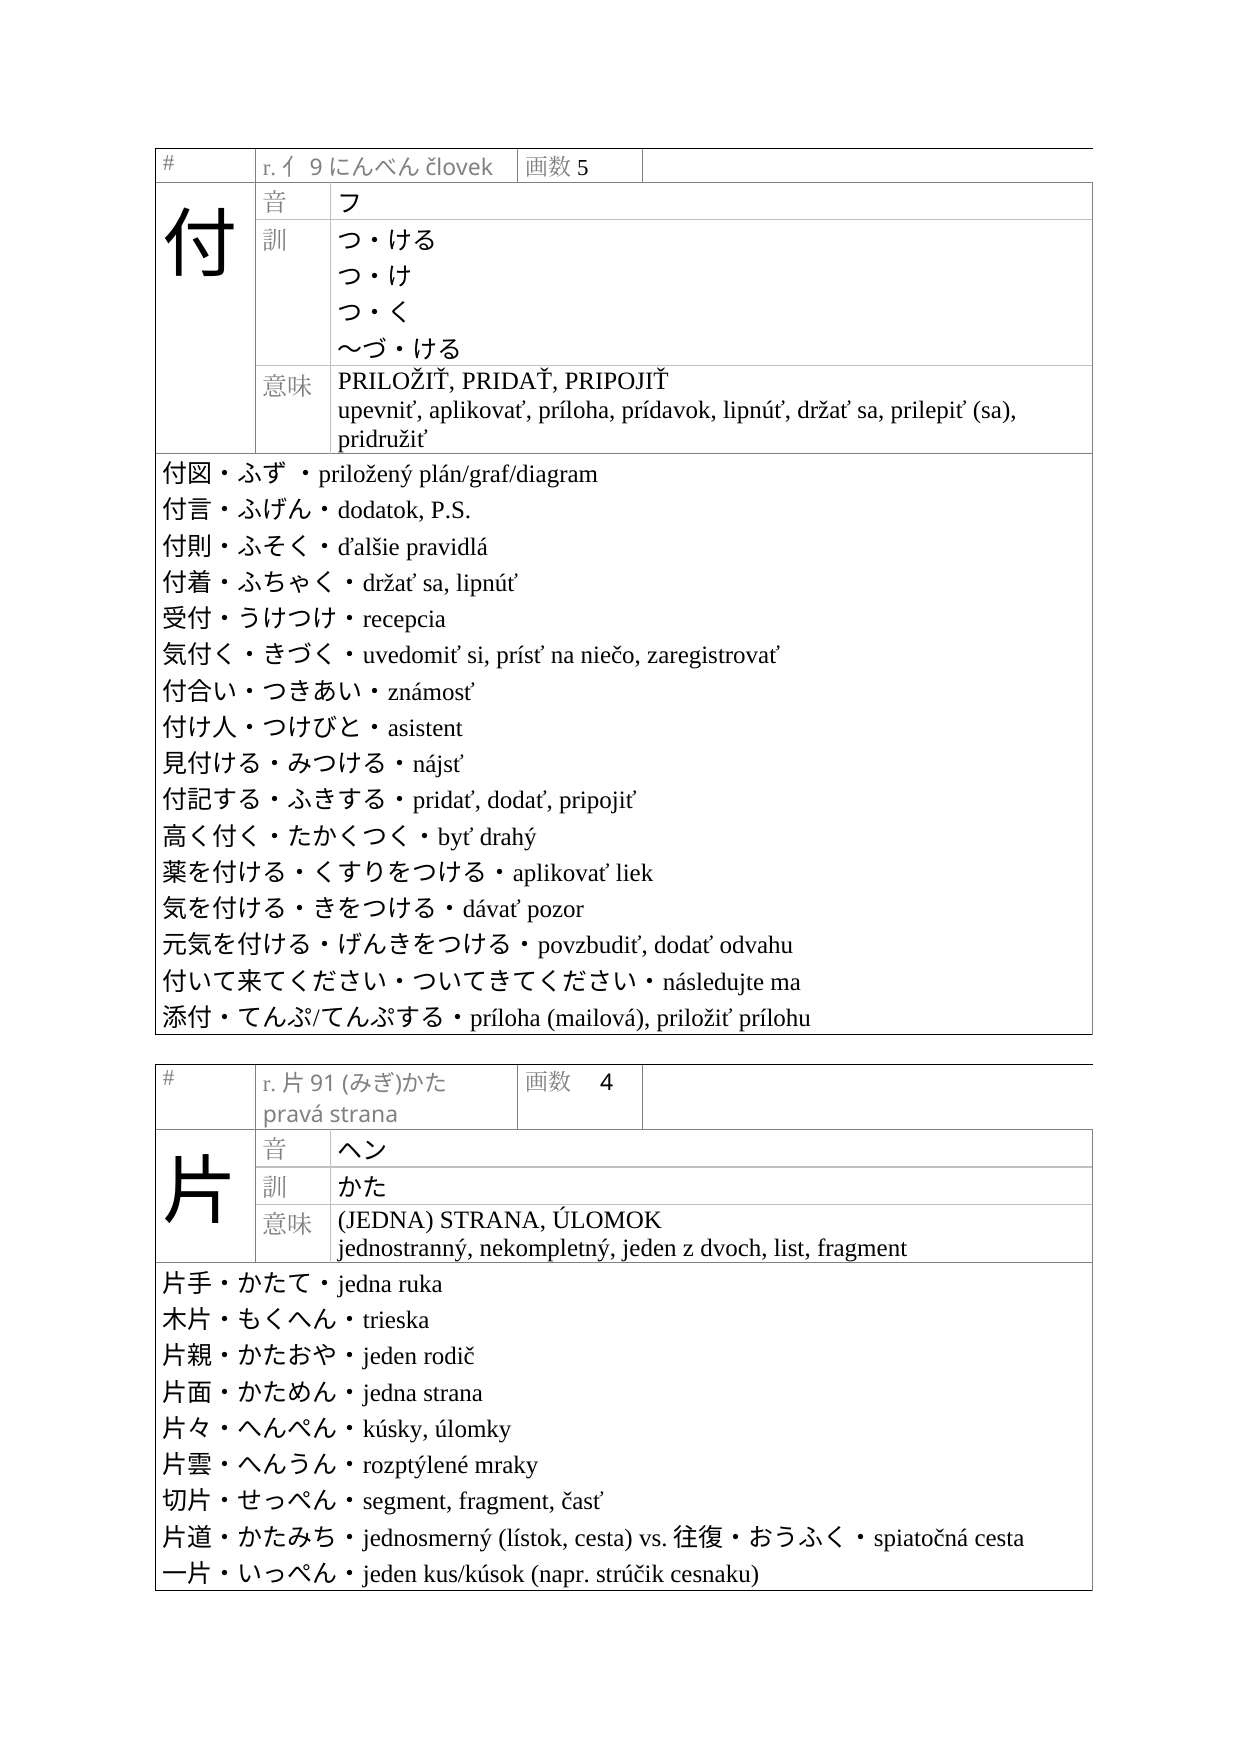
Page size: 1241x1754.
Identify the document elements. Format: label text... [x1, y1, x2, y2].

table_cell 意味 [256, 366, 330, 453]
table_cell 訓 [256, 1168, 330, 1204]
table_header # [156, 1065, 255, 1129]
table_header [643, 149, 1093, 182]
table_cell 意味 [256, 1205, 330, 1262]
table_cell フ [331, 183, 1092, 219]
table_cell 音 [256, 183, 330, 219]
table_cell (JEDNA) STRANA, ÚLOMOK jednostranný, nekompletný, jeden z dvoch, list, fragment [331, 1205, 1092, 1262]
table_cell ヘン [331, 1130, 1092, 1166]
table_cell つ・ける つ・け つ・く ～づ・ける [331, 220, 1092, 365]
table_header [643, 1065, 1093, 1129]
table_cell 音 [256, 1130, 330, 1166]
table_cell かた [331, 1168, 1092, 1204]
table_cell 片 [156, 1130, 255, 1262]
table_cell 訓 [256, 220, 330, 365]
table_header # [156, 149, 255, 182]
table_header 画数 5 [518, 149, 642, 182]
table_header r. 片 91 (みぎ)かた pravá strana [256, 1065, 517, 1129]
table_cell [156, 1263, 1092, 1589]
table_cell PRILOŽIŤ, PRIDAŤ, PRIPOJIŤ upevniť, aplikovať, príloha, prídavok, lipnúť, držať sa, prilepiť (sa), pridružiť [331, 366, 1092, 453]
table_cell 付 [156, 183, 255, 453]
table_header 画数 4 [518, 1065, 642, 1129]
table_header r. 亻9 にんべん človek [256, 149, 517, 182]
table_cell 付図・ふず ・priložený plán/graf/diagram 付言・ふげん・dodatok, P.S. 付則・ふそく・ďalšie pravidlá 付着・ふちゃく・držať sa, lipnúť 受付・うけつけ・recepcia 気付く・きづく・uvedomiť si, prísť na niečo, zaregistrovať 付合い・つきあい・známosť 付け人・つけびと・asistent 見付ける・みつける・nájsť 付記する・ふきする・pridať, dodať, pripojiť 高く付く・たかくつく・byť drahý 薬を付ける・くすりをつける・aplikovať liek 気を付ける・きをつける・dávať pozor 元気を付ける・げんきをつける・povzbudiť, dodať odvahu 付いて来てください・ついてきてください・následujte ma 添付・てんぷ/てんぷする・príloha (mailová), priložiť prílohu [156, 454, 1092, 1034]
